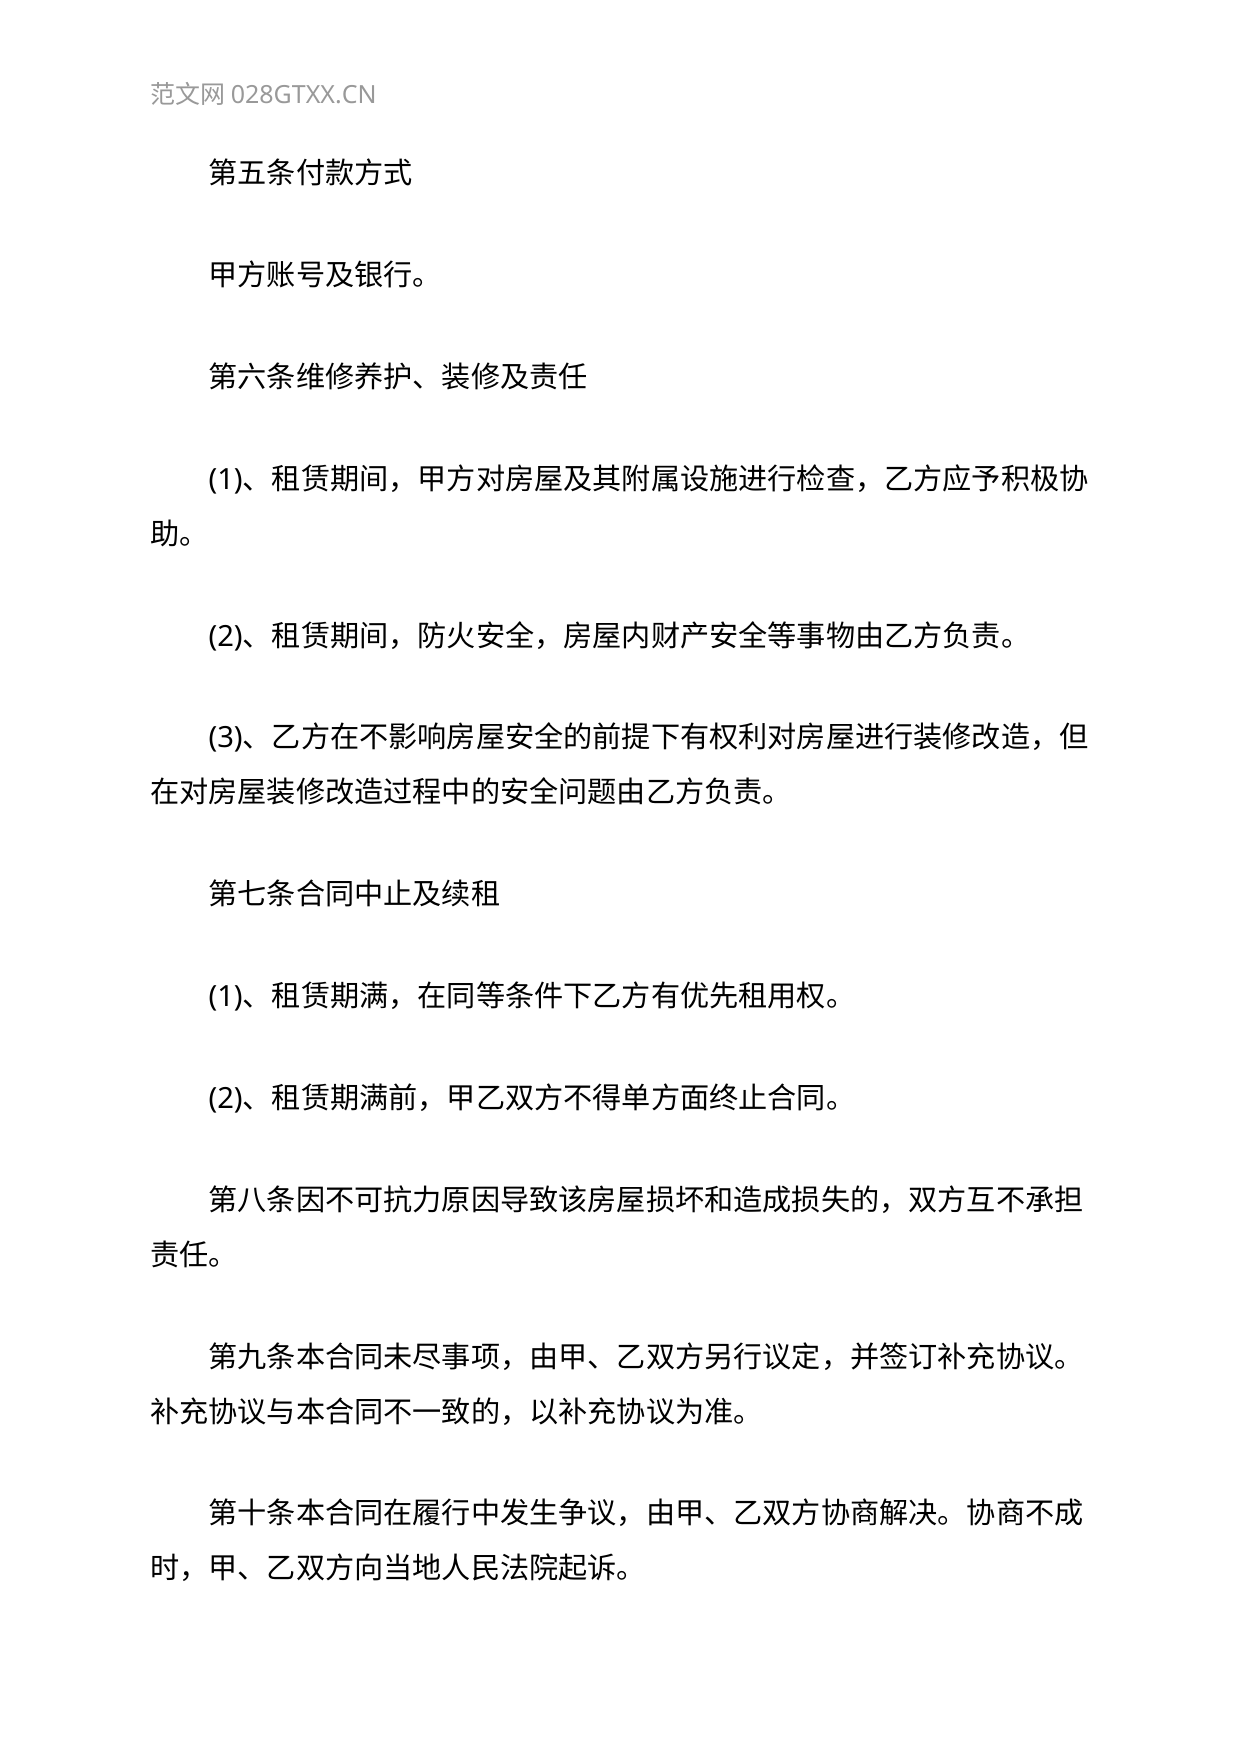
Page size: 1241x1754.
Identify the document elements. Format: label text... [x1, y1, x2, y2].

text (3)、乙方在不影响房屋安全的前提下有权利对房屋进行装修改造，但在对房屋装修改造过程中的安全问题由乙方负责。 [150, 714, 1090, 811]
text (1)、租赁期满，在同等条件下乙方有优先租用权。 [150, 973, 1090, 1015]
text 第七条合同中止及续租 [150, 871, 1090, 913]
text 第九条本合同未尽事项，由甲、乙双方另行议定，并签订补充协议。补充协议与本合同不一致的，以补充协议为准。 [150, 1333, 1090, 1430]
text 第八条因不可抗力原因导致该房屋损坏和造成损失的，双方互不承担责任。 [150, 1177, 1090, 1274]
text (2)、租赁期满前，甲乙双方不得单方面终止合同。 [150, 1074, 1090, 1117]
text (2)、租赁期间，防火安全，房屋内财产安全等事物由乙方负责。 [150, 612, 1090, 654]
text 甲方账号及银行。 [150, 252, 1090, 294]
text 第十条本合同在履行中发生争议，由甲、乙双方协商解决。协商不成时，甲、乙双方向当地人民法院起诉。 [150, 1490, 1090, 1587]
text (1)、租赁期间，甲方对房屋及其附属设施进行检查，乙方应予积极协助。 [150, 455, 1090, 553]
text 第五条付款方式 [150, 150, 1090, 192]
text 第六条维修养护、装修及责任 [150, 353, 1090, 396]
